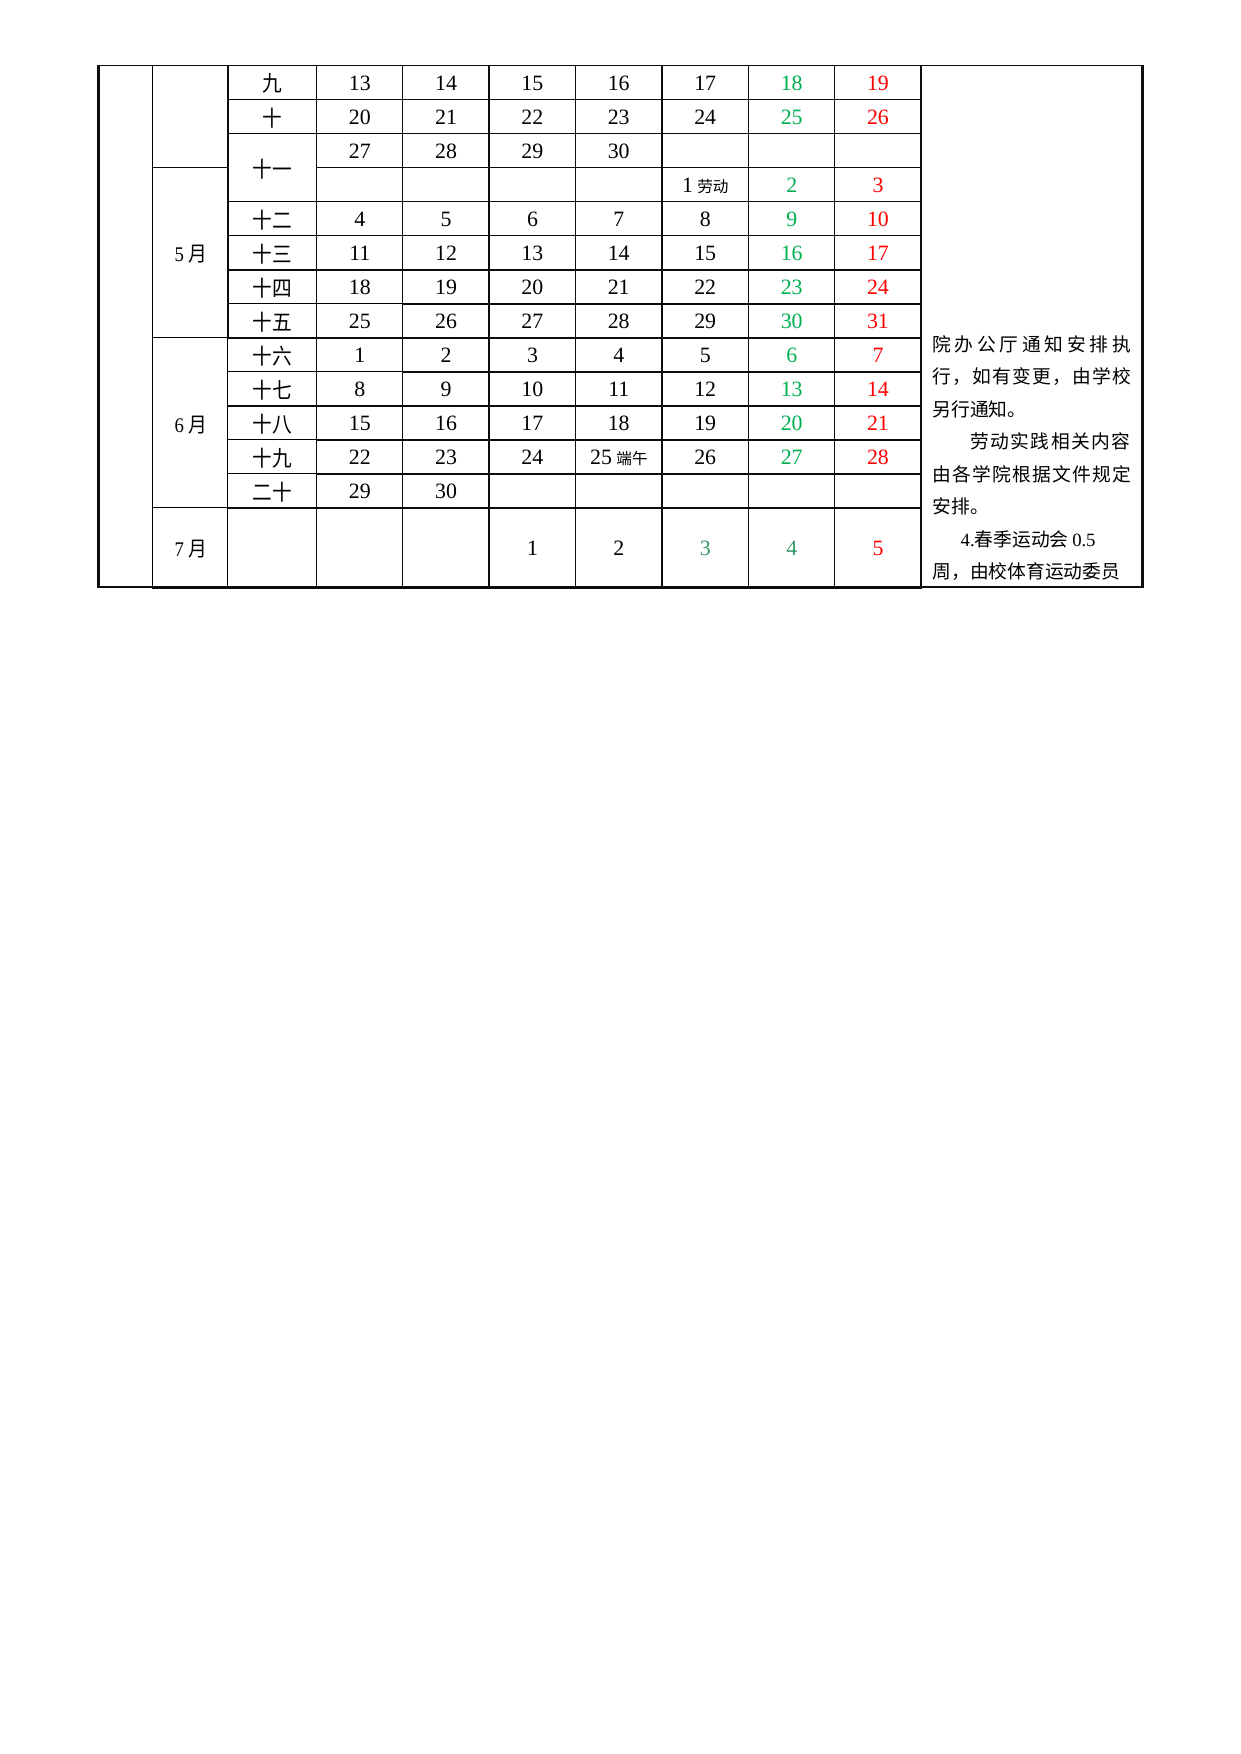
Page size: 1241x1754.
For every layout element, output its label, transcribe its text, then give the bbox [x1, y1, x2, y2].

table_cell [749, 475, 834, 507]
table_cell 20 [317, 100, 402, 133]
table_cell 20 [490, 271, 575, 303]
table_cell 29 [663, 305, 748, 337]
table_cell 27 [749, 441, 834, 473]
table_cell 26 [663, 441, 748, 473]
table_cell 4 [576, 339, 661, 371]
table_cell 23 [749, 271, 834, 303]
table_cell 25 [317, 304, 402, 337]
table_cell 27 [317, 134, 402, 167]
table_cell 8 [663, 202, 748, 235]
table_cell 十 [229, 100, 316, 133]
table_cell [403, 509, 488, 586]
table_cell 十六 [228, 339, 316, 371]
table_cell 14 [835, 373, 920, 405]
table_cell 15 [663, 236, 748, 269]
table_cell 10 [835, 202, 920, 235]
table_cell [835, 134, 920, 167]
table_cell 16 [749, 236, 834, 269]
table_cell [663, 134, 748, 167]
table_cell 1劳动 [663, 168, 748, 201]
table_cell 6月 [153, 338, 227, 507]
table_cell 4 [317, 202, 402, 235]
table_cell 7 [576, 202, 661, 235]
table_cell 6 [490, 202, 575, 235]
table_cell [490, 475, 575, 507]
table_cell 19 [403, 271, 488, 303]
table_cell 2 [403, 339, 488, 371]
table_cell 九 [229, 66, 316, 98]
table_cell 26 [403, 305, 488, 337]
table_cell 9 [403, 373, 488, 405]
table_cell 15 [317, 407, 402, 439]
table_cell 7 [835, 339, 920, 371]
table_cell 3 [490, 339, 575, 371]
table_cell 30 [403, 475, 488, 507]
table_cell 十二 [229, 202, 316, 235]
table_cell 1 [490, 509, 575, 586]
table_cell 18 [749, 66, 834, 98]
table_cell 26 [835, 100, 920, 133]
table_cell 7月 [153, 508, 227, 586]
table_cell [576, 475, 661, 507]
table_cell 16 [403, 407, 488, 439]
table_cell 23 [403, 441, 488, 473]
table_cell 18 [317, 271, 402, 303]
table_cell 二十 [228, 474, 316, 507]
table_cell 24 [835, 271, 920, 303]
table_cell 5 [663, 339, 748, 371]
table_cell [749, 134, 834, 167]
table_cell 31 [835, 305, 920, 337]
table_cell 14 [403, 66, 488, 98]
table_cell 11 [576, 373, 661, 405]
table_cell [576, 168, 661, 201]
table_cell 十三 [229, 236, 316, 269]
table_cell 5 [835, 509, 920, 586]
table_cell 22 [490, 100, 575, 133]
table_cell 19 [835, 66, 920, 98]
table_cell 21 [576, 271, 661, 303]
table_cell 22 [317, 441, 402, 473]
table_cell 9 [749, 202, 834, 235]
table_cell 5 [403, 202, 488, 235]
table_cell 十七 [228, 372, 316, 405]
table_cell 12 [663, 373, 748, 405]
table_cell 24 [490, 441, 575, 473]
table_cell [317, 509, 402, 586]
table_cell [663, 475, 748, 507]
table_cell 25端午 [576, 441, 661, 473]
table_cell 20 [749, 407, 834, 439]
table_cell 16 [576, 66, 661, 98]
table_cell 30 [576, 134, 661, 167]
table_cell 十一 [229, 134, 316, 201]
table_cell 18 [576, 407, 661, 439]
table_cell 8 [317, 372, 402, 405]
table_cell 2 [749, 168, 834, 201]
table_cell [835, 475, 920, 507]
table_cell 21 [403, 100, 488, 133]
table_cell 13 [749, 373, 834, 405]
table_cell 28 [576, 305, 661, 337]
table_cell 6 [749, 339, 834, 371]
table_cell 13 [490, 236, 575, 269]
table_cell 22 [663, 271, 748, 303]
table_cell 17 [835, 236, 920, 269]
table_cell 13 [317, 66, 402, 98]
table_cell 17 [490, 407, 575, 439]
table_cell [317, 168, 402, 201]
table_cell 十八 [228, 407, 316, 439]
table_cell 2 [576, 509, 661, 586]
table_cell [403, 168, 488, 201]
table_cell 12 [403, 236, 488, 269]
table_cell 24 [663, 100, 748, 133]
table_cell 十九 [228, 440, 316, 473]
table_cell 28 [835, 441, 920, 473]
table_cell 3 [663, 509, 748, 586]
table_cell 十五 [229, 304, 316, 337]
table_cell 4 [749, 509, 834, 586]
table_cell 14 [576, 236, 661, 269]
table_cell 10 [490, 373, 575, 405]
table_cell 1 [317, 339, 402, 371]
table_cell 11 [317, 236, 402, 269]
table_cell [490, 168, 575, 201]
table_cell 3 [835, 168, 920, 201]
table_cell 28 [403, 134, 488, 167]
table_cell 29 [317, 475, 402, 507]
table_cell 17 [663, 66, 748, 98]
table_cell 15 [490, 66, 575, 98]
table_cell 25 [749, 100, 834, 133]
table_cell 29 [490, 134, 575, 167]
table_cell 5月 [153, 168, 227, 337]
table_cell 23 [576, 100, 661, 133]
table_cell 21 [835, 407, 920, 439]
table_cell 十四 [229, 271, 316, 303]
table_cell [228, 509, 316, 586]
table_cell 19 [663, 407, 748, 439]
table_cell 27 [490, 305, 575, 337]
table_cell 30 [749, 305, 834, 337]
